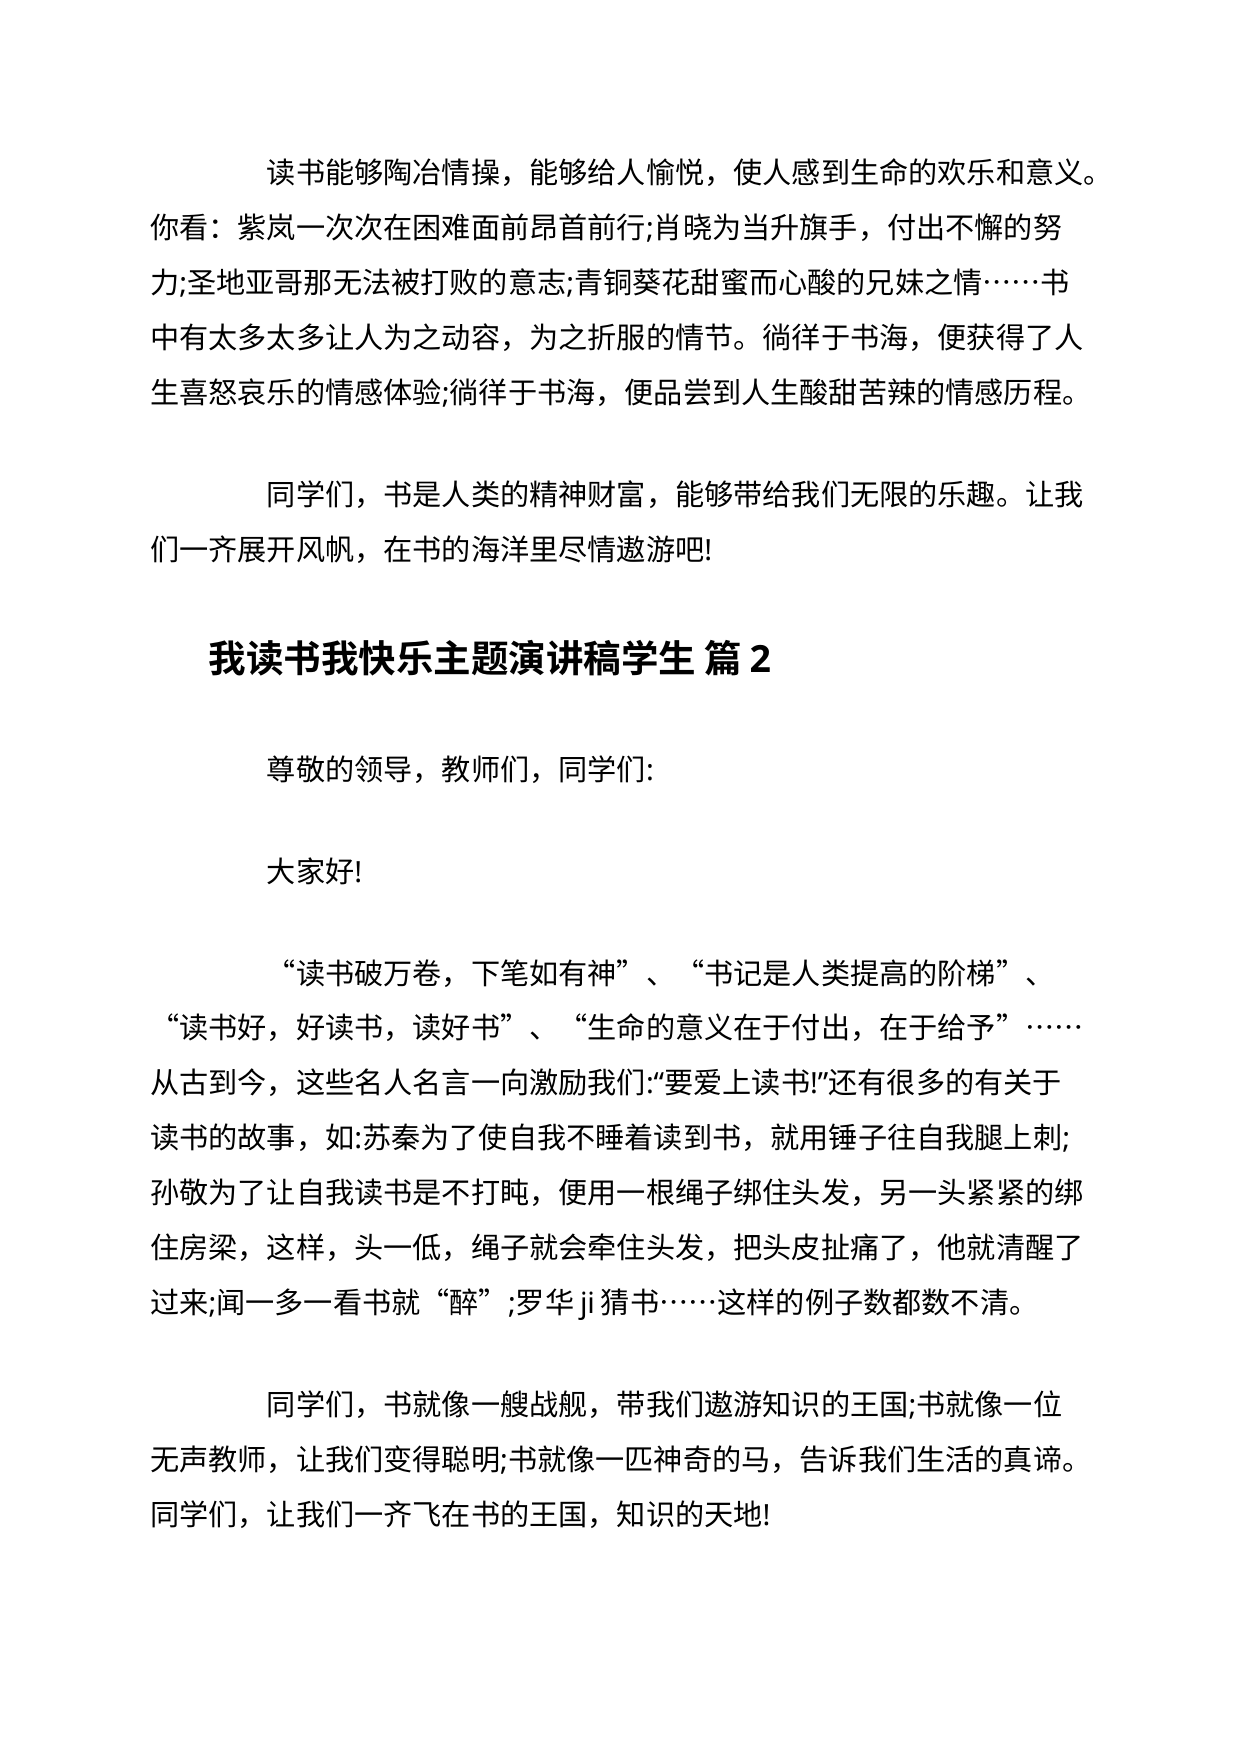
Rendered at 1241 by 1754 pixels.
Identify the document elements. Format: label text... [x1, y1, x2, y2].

text 读书能够陶冶情操，能够给人愉悦，使人感到生命的欢乐和意义。你看：紫岚一次次在困难面前昂首前行;肖晓为当升旗手，付出不懈的努力;圣地亚哥那无法被打败的意志;青铜葵花甜蜜而心酸的兄妹之情……书中有太多太多让人为之动容，为之折服的情节。徜徉于书海，便获得了人生喜怒哀乐的情感体验;徜徉于书海，便品尝到人生酸甜苦辣的情感历程。 [150, 150, 1090, 412]
text 尊敬的领导，教师们，同学们: [150, 746, 1090, 789]
text 同学们，书是人类的精神财富，能够带给我们无限的乐趣。让我们一齐展开风帆，在书的海洋里尽情遨游吧! [150, 472, 1090, 569]
text “读书破万卷，下笔如有神”、“书记是人类提高的阶梯”、“读书好，好读书，读好书”、“生命的意义在于付出，在于给予”……从古到今，这些名人名言一向激励我们:“要爱上读书!”还有很多的有关于读书的故事，如:苏秦为了使自我不睡着读到书，就用锤子往自我腿上刺;孙敬为了让自我读书是不打盹，便用一根绳子绑住头发，另一头紧紧的绑住房梁，这样，头一低，绳子就会牵住头发，把头皮扯痛了，他就清醒了过来;闻一多一看书就“醉”;罗华ji猜书……这样的例子数都数不清。 [150, 950, 1090, 1322]
text 大家好! [150, 848, 1090, 891]
text 我读书我快乐主题演讲稿学生 篇2 [150, 629, 1090, 683]
text 同学们，书就像一艘战舰，带我们遨游知识的王国;书就像一位无声教师，让我们变得聪明;书就像一匹神奇的马，告诉我们生活的真谛。同学们，让我们一齐飞在书的王国，知识的天地! [150, 1382, 1090, 1534]
